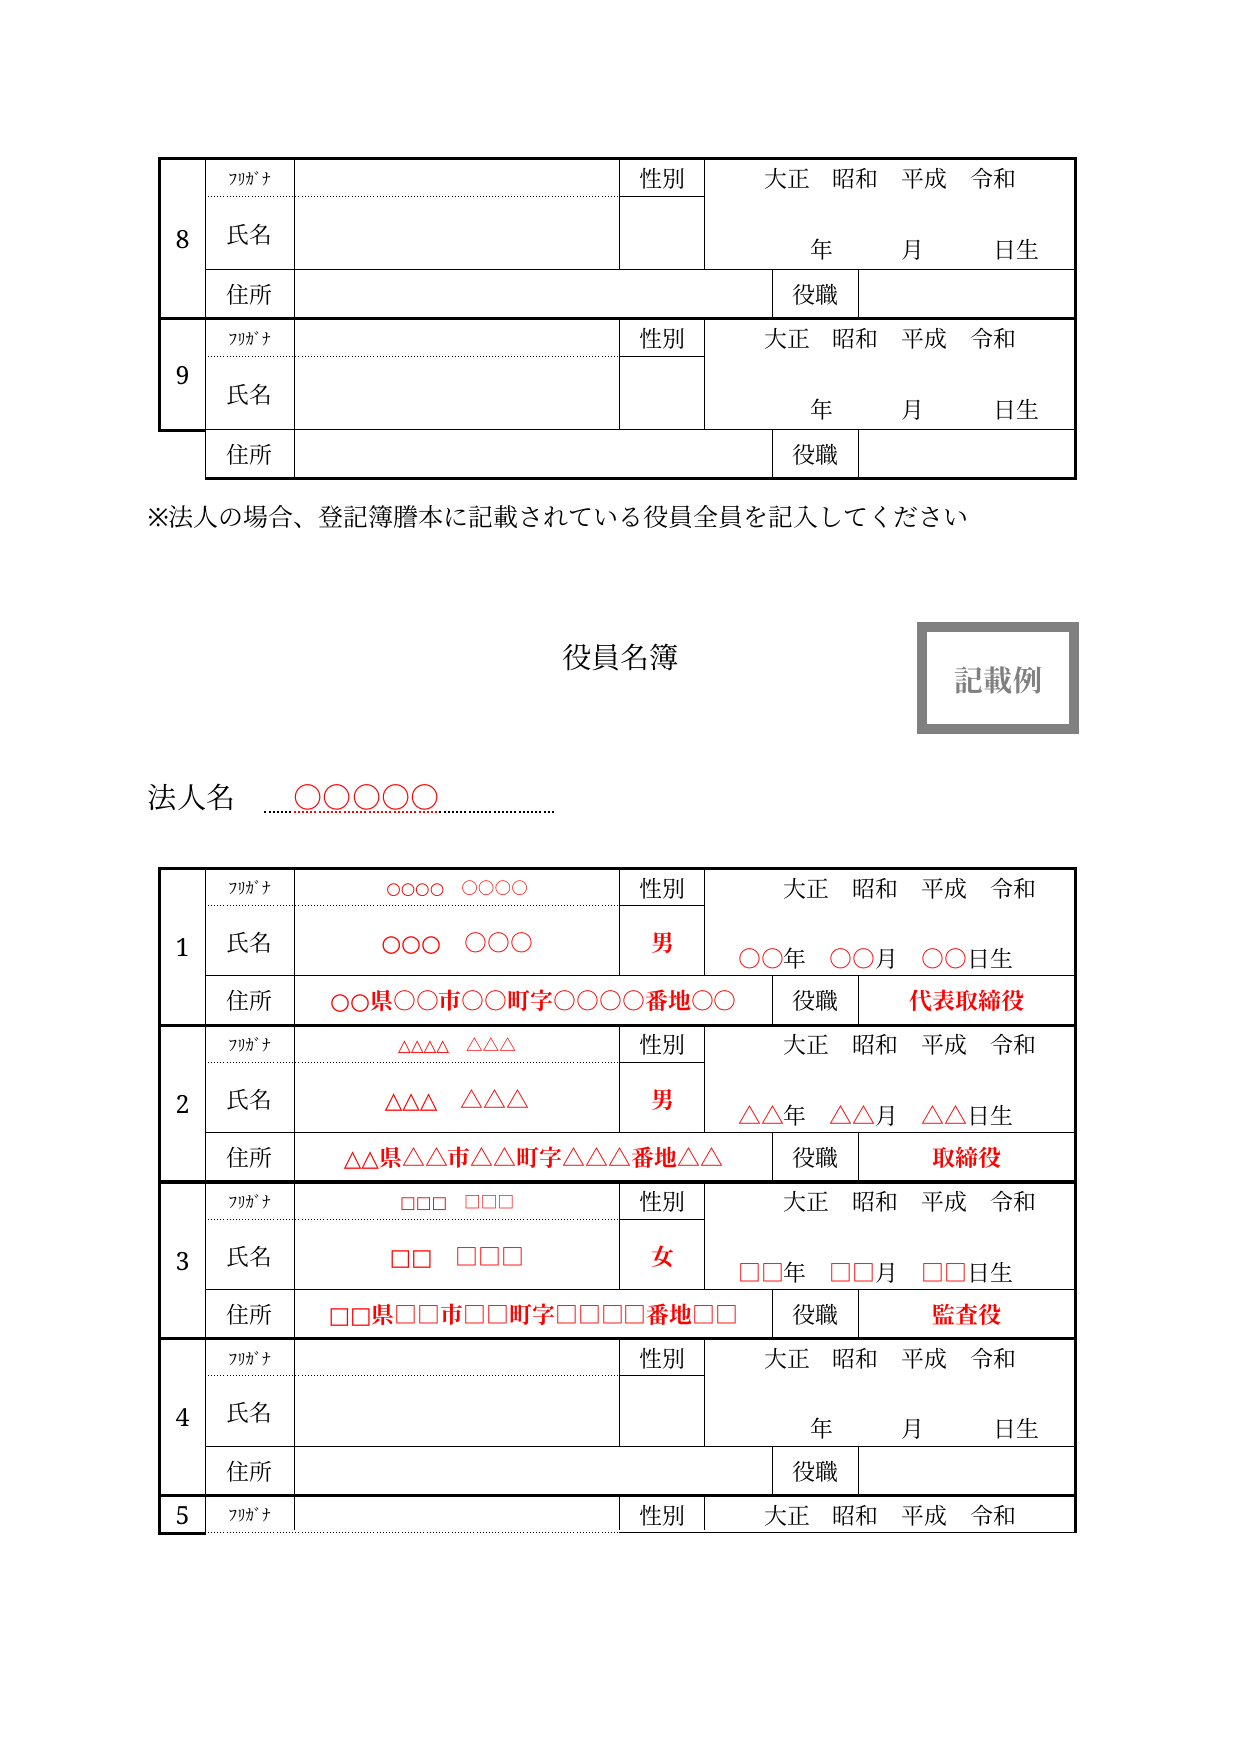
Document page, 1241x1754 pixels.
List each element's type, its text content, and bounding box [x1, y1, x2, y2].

table_cell 8 [161, 160, 205, 317]
table_cell 氏名 [206, 905, 294, 975]
table_cell □□県□□市□□町字□□□□番地□□ [295, 1290, 772, 1337]
table_cell ○○○ ○○○ [295, 905, 619, 975]
table_cell 性別 [620, 1027, 704, 1062]
table_header 性別 [620, 870, 704, 905]
table_cell ﾌﾘｶﾞﾅ [206, 320, 294, 356]
table_cell [294, 1497, 619, 1532]
table_cell 住所 [206, 430, 294, 477]
table_cell 大正 昭和 平成 令和 年 月 日生 [705, 1497, 1074, 1532]
table_cell 大正 昭和 平成 令和 □□年 □□月 □□日生 [705, 1184, 1074, 1289]
table_cell □□□ □□□ [295, 1184, 619, 1218]
table_cell 住所 [206, 1447, 294, 1494]
table_cell 氏名 [206, 356, 294, 429]
table_cell [620, 197, 704, 269]
table_cell 住所 [206, 1290, 294, 1337]
table_cell ﾌﾘｶﾞﾅ [206, 1027, 294, 1062]
table_cell [295, 270, 772, 317]
table_cell 氏名 [206, 1219, 294, 1289]
table_cell 取締役 [859, 1133, 1074, 1180]
table_cell 氏名 [206, 1062, 294, 1132]
table_cell 住所 [206, 270, 294, 317]
table_cell 役職 [773, 1133, 858, 1180]
table_cell □□ □□□ [295, 1219, 619, 1289]
table_cell [859, 270, 1074, 317]
table_cell 役職 [773, 1447, 858, 1494]
table_cell 住所 [206, 976, 294, 1023]
table_header 大正 昭和 平成 令和 ○○年 ○○月 ○○日生 [705, 870, 1074, 975]
table_cell 役職 [773, 1290, 858, 1337]
table_cell [859, 430, 1074, 477]
table_cell 性別 [620, 1340, 704, 1375]
table_cell [620, 357, 704, 429]
table_cell 性別 [620, 160, 704, 196]
text 法人名 ○○○○○ [148, 761, 1092, 831]
table_cell ﾌﾘｶﾞﾅ [206, 1340, 294, 1375]
table_cell 9 [161, 320, 205, 429]
table_cell 女 [620, 1220, 704, 1289]
table_cell 大正 昭和 平成 令和 年 月 日生 [705, 160, 1074, 269]
table_cell 役職 [773, 430, 858, 477]
table_cell 大正 昭和 平成 令和 年 月 日生 [705, 320, 1074, 429]
table_cell △△県△△市△△町字△△△番地△△ [295, 1133, 772, 1180]
table_header ﾌﾘｶﾞﾅ [206, 870, 294, 905]
table_cell 住所 [206, 1133, 294, 1180]
table_cell [295, 1375, 619, 1446]
table_cell 4 [161, 1340, 205, 1494]
table_cell 5 [161, 1497, 205, 1532]
table_cell [295, 196, 619, 269]
table_cell 男 [620, 906, 704, 975]
table_cell 性別 [620, 320, 704, 356]
text 役員名簿 [148, 621, 1092, 691]
table_cell 氏名 [206, 1375, 294, 1446]
table_cell 代表取締役 [859, 976, 1074, 1023]
table_cell △△△△ △△△ [295, 1027, 619, 1062]
table_cell 3 [161, 1184, 205, 1337]
table_cell 監査役 [859, 1290, 1074, 1337]
table_cell 性別 [620, 1184, 704, 1218]
table_cell [295, 1340, 619, 1375]
table_cell 性別 [620, 1497, 705, 1532]
table_cell ○○県○○市○○町字○○○○番地○○ [295, 976, 772, 1023]
table_cell 役職 [773, 270, 858, 317]
table_cell ﾌﾘｶﾞﾅ [206, 1184, 294, 1218]
table_cell [620, 1376, 704, 1446]
table_cell 男 [620, 1063, 704, 1132]
text ※法人の場合、登記簿謄本に記載されている役員全員を記入してください [148, 480, 1092, 551]
table_cell △△△ △△△ [295, 1062, 619, 1132]
table_cell 役職 [773, 976, 858, 1023]
table_header 1 [161, 870, 205, 1023]
table_header ○○○○ ○○○○ [295, 870, 619, 905]
table_cell [295, 430, 772, 477]
table_cell [295, 320, 619, 356]
table_cell ﾌﾘｶﾞﾅ [206, 160, 294, 196]
table_cell 大正 昭和 平成 令和 △△年 △△月 △△日生 [705, 1027, 1074, 1132]
table_cell [859, 1447, 1074, 1494]
table_cell 2 [161, 1027, 205, 1180]
table_cell [295, 160, 619, 196]
table_cell 氏名 [206, 196, 294, 269]
table_cell 大正 昭和 平成 令和 年 月 日生 [705, 1340, 1074, 1446]
table_cell [295, 1447, 772, 1494]
table_cell [295, 356, 619, 429]
table_cell ﾌﾘｶﾞﾅ [206, 1497, 294, 1532]
